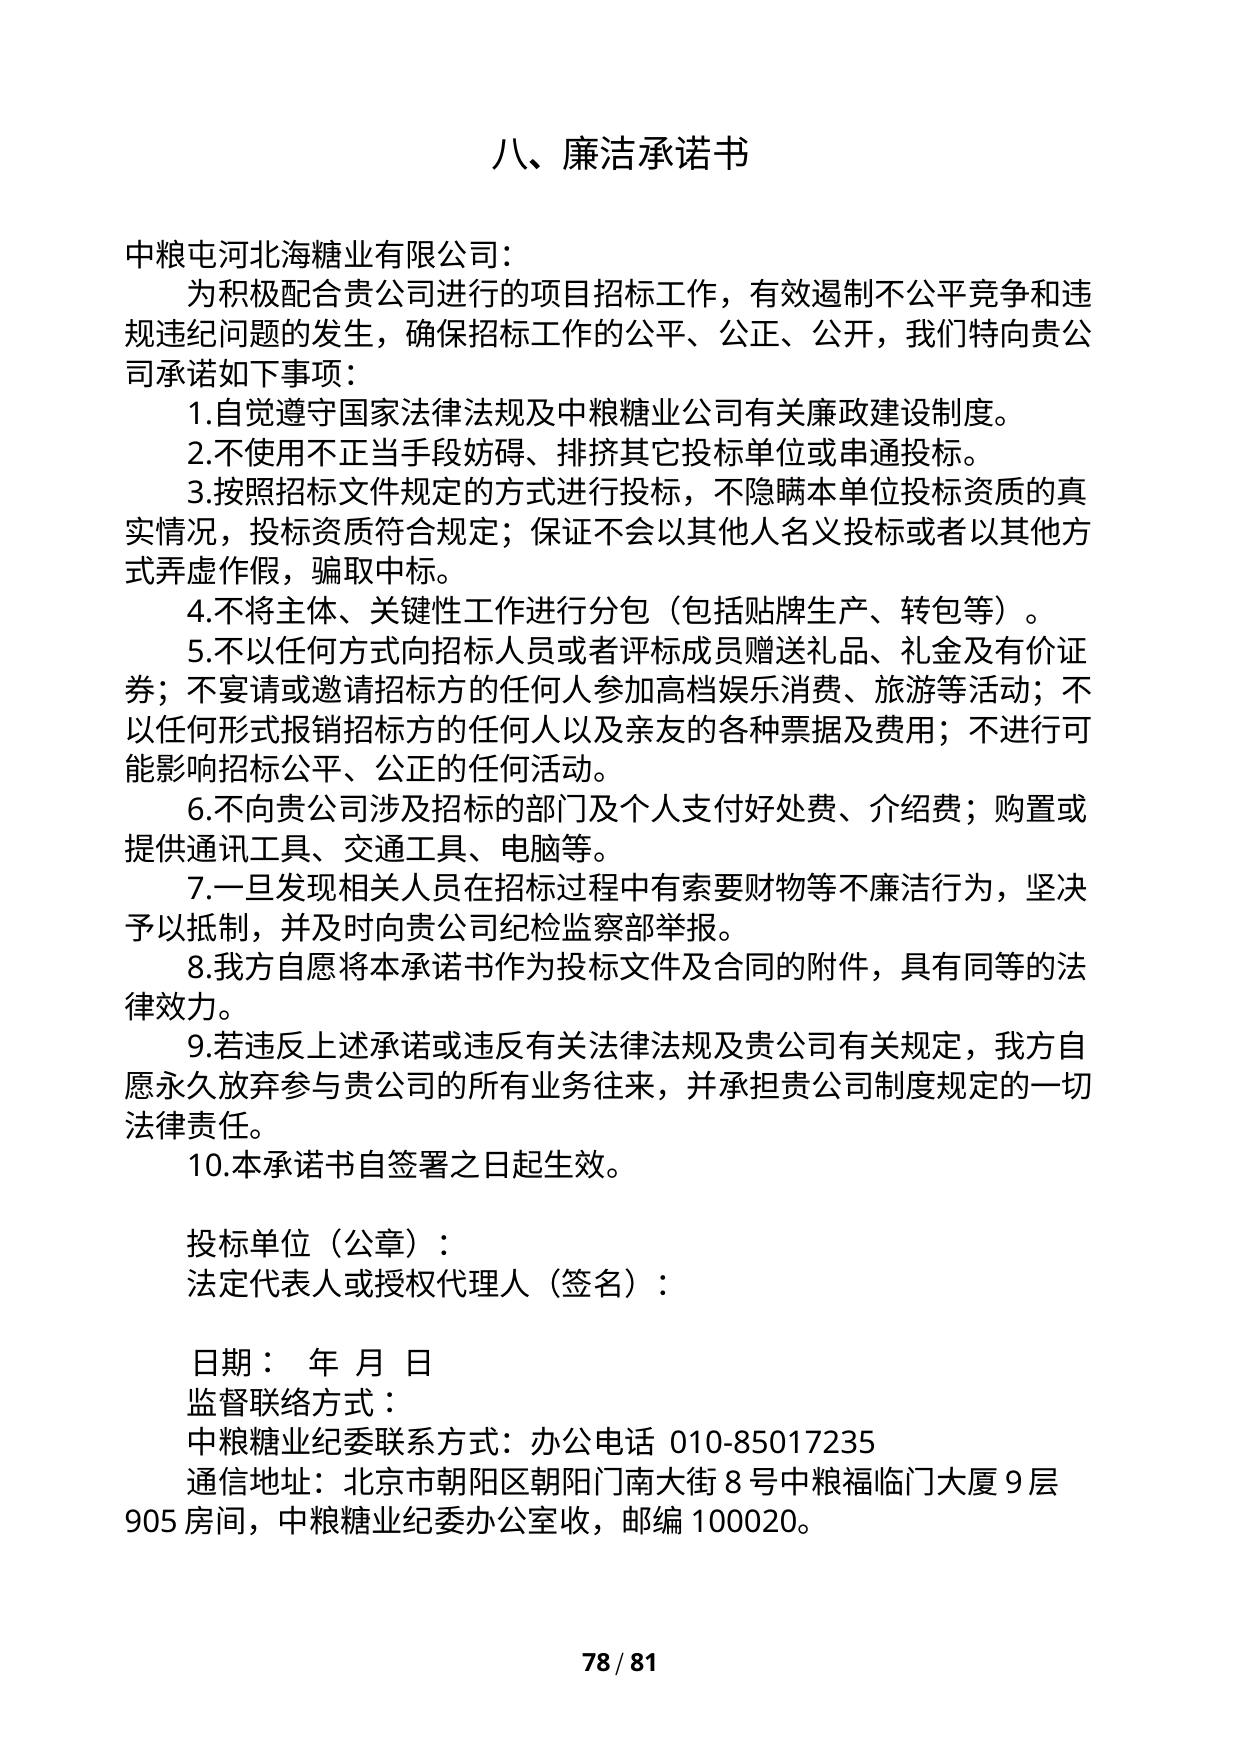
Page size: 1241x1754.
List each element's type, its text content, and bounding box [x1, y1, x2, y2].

text 日期： 年 月 日 [124, 1343, 1116, 1382]
text 法定代表人或授权代理人（签名）： [124, 1264, 1116, 1303]
text 1.自觉遵守国家法律法规及中粮糖业公司有关廉政建设制度。 [124, 393, 1116, 432]
text 中粮糖业纪委联系方式：办公电话 010-85017235 [124, 1422, 1116, 1462]
text 4.不将主体、关键性工作进行分包（包括贴牌生产、转包等）。 [124, 591, 1116, 630]
text 8.我方自愿将本承诺书作为投标文件及合同的附件，具有同等的法律效力。 [124, 947, 1116, 1026]
text 9.若违反上述承诺或违反有关法律法规及贵公司有关规定，我方自愿永久放弃参与贵公司的所有业务往来，并承担贵公司制度规定的一切法律责任。 [124, 1026, 1116, 1145]
text 2.不使用不正当手段妨碍、排挤其它投标单位或串通投标。 [124, 432, 1116, 472]
text 监督联络方式： [124, 1382, 1116, 1422]
text 中粮屯河北海糖业有限公司： [124, 234, 1116, 274]
text 为积极配合贵公司进行的项目招标工作，有效遏制不公平竞争和违规违纪问题的发生，确保招标工作的公平、公正、公开，我们特向贵公司承诺如下事项： [124, 274, 1116, 393]
text 投标单位（公章）： [124, 1224, 1116, 1264]
text 5.不以任何方式向招标人员或者评标成员赠送礼品、礼金及有价证券；不宴请或邀请招标方的任何人参加高档娱乐消费、旅游等活动；不以任何形式报销招标方的任何人以及亲友的各种票据及费用；不进行可能影响招标公平、公正的任何活动。 [124, 630, 1116, 789]
text 6.不向贵公司涉及招标的部门及个人支付好处费、介绍费；购置或提供通讯工具、交通工具、电脑等。 [124, 789, 1116, 868]
text 7.一旦发现相关人员在招标过程中有索要财物等不廉洁行为，坚决予以抵制，并及时向贵公司纪检监察部举报。 [124, 868, 1116, 947]
subtitle 八、廉洁承诺书 [124, 124, 1116, 178]
text 10.本承诺书自签署之日起生效。 [124, 1145, 1116, 1184]
text 通信地址：北京市朝阳区朝阳门南大街8号中粮福临门大厦9层905房间，中粮糖业纪委办公室收，邮编100020。 [124, 1462, 1116, 1541]
text 3.按照招标文件规定的方式进行投标，不隐瞒本单位投标资质的真实情况，投标资质符合规定；保证不会以其他人名义投标或者以其他方式弄虚作假，骗取中标。 [124, 472, 1116, 591]
